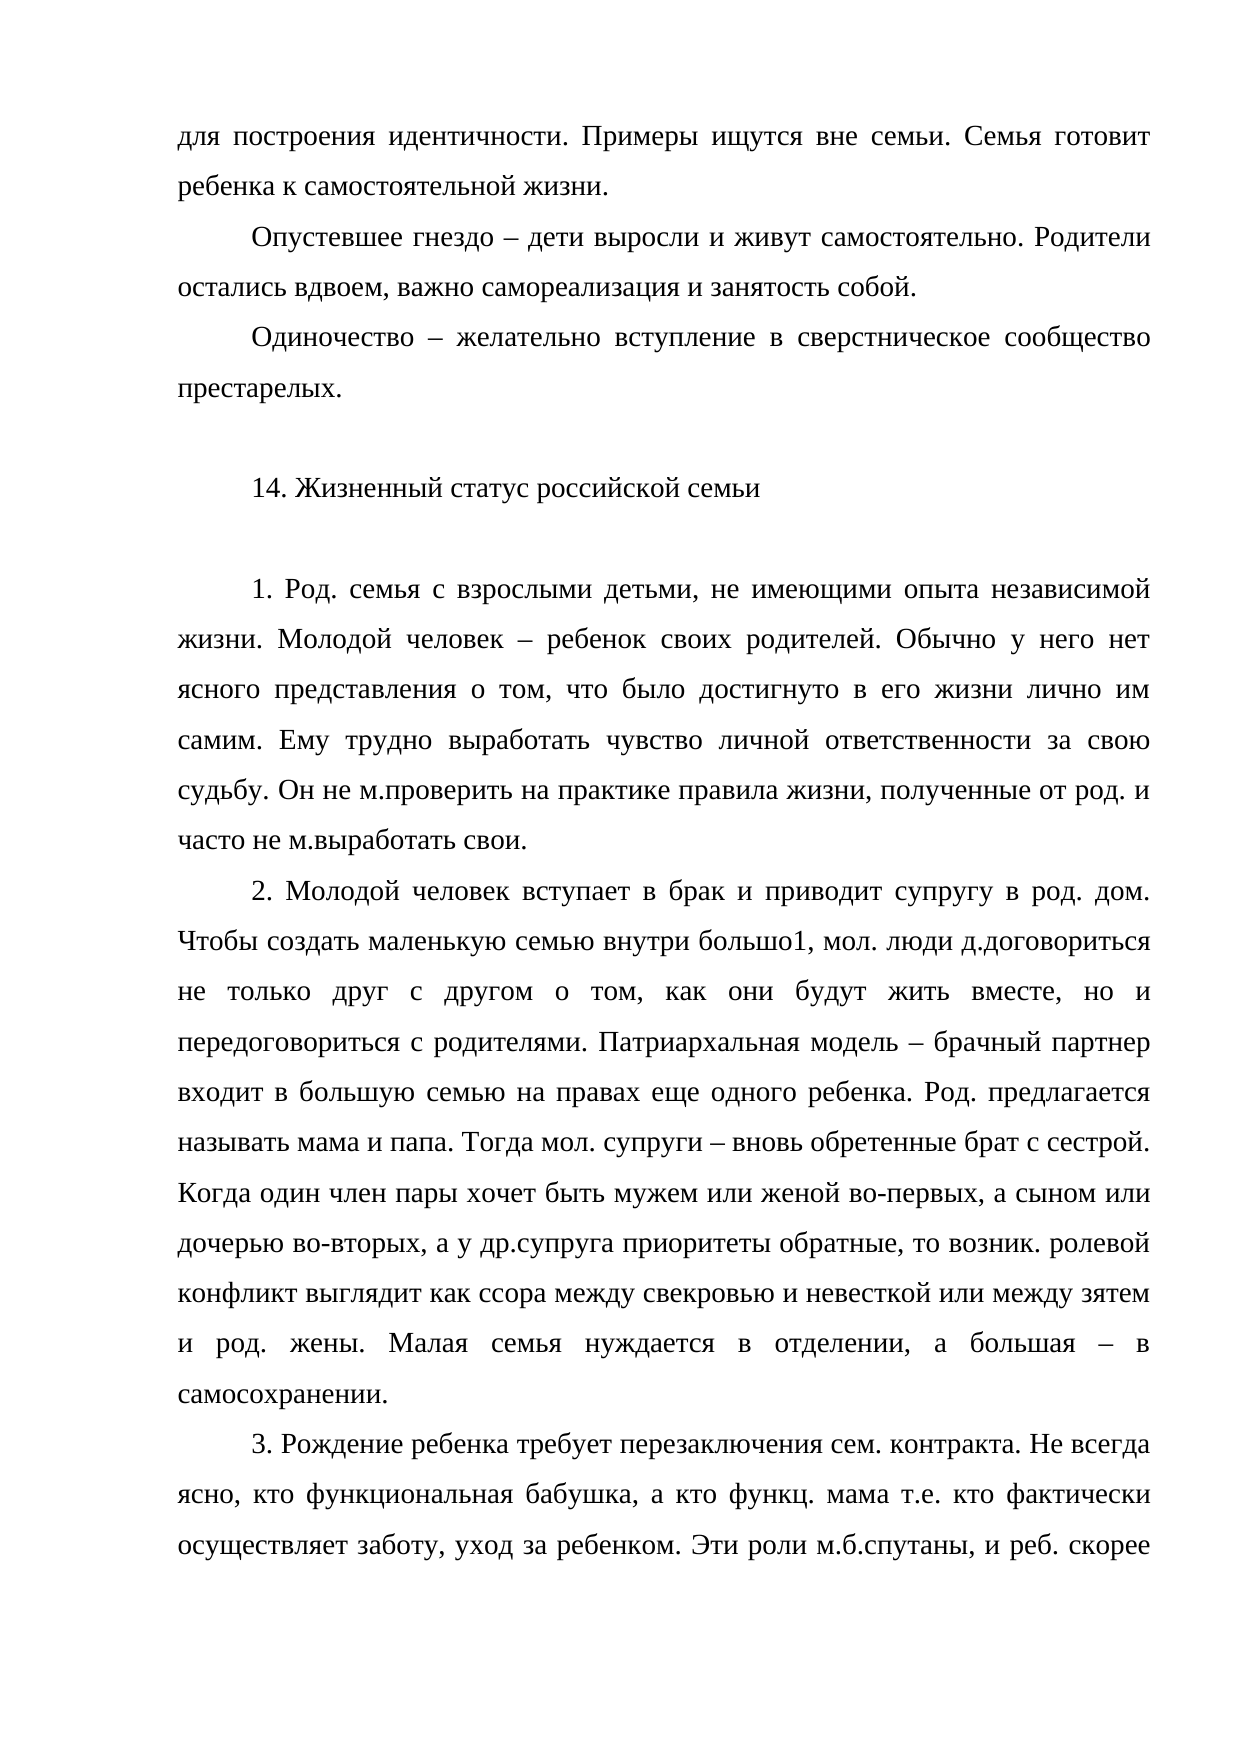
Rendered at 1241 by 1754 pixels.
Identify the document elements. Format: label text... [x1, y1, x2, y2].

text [177, 1426, 1152, 1560]
text Одиночество – желательно вступление в сверстническое сообщество престарелых. [177, 319, 1152, 403]
text Опустевшее гнездо – дети выросли и живут самостоятельно. Родители остались вдвоем, важно самореализация и занятость собой. [177, 219, 1152, 303]
text 1. Род. семья с взрослыми детьми, не имеющими опыта независимой жизни. Молодой человек – ребенок своих родителей. Обычно у него нет ясного представления о том, что было достигнуто в его жизни лично им самим. Ему трудно выработать чувство личной ответственности за свою судьбу. Он не м.проверить на практике правила жизни, полученные от род. и часто не м.выработать свои. [177, 571, 1152, 856]
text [177, 118, 1152, 202]
text 14. Жизненный статус российской семьи [177, 470, 1152, 504]
text 2. Молодой человек вступает в брак и приводит супругу в род. дом. Чтобы создать маленькую семью внутри большо1, мол. люди д.договориться не только друг с другом о том, как они будут жить вместе, но и передоговориться с родителями. Патриархальная модель – брачный партнер входит в большую семью на правах еще одного ребенка. Род. предлагается называть мама и папа. Тогда мол. супруги – вновь обретенные брат с сестрой. Когда один член пары хочет быть мужем или женой во-первых, а сыном или дочерью во-вторых, а у др.супруга приоритеты обратные, то возник. ролевой конфликт выглядит как ссора между свекровью и невесткой или между зятем и род. жены. Малая семья нуждается в отделении, а большая – в самосохранении. [177, 873, 1152, 1409]
